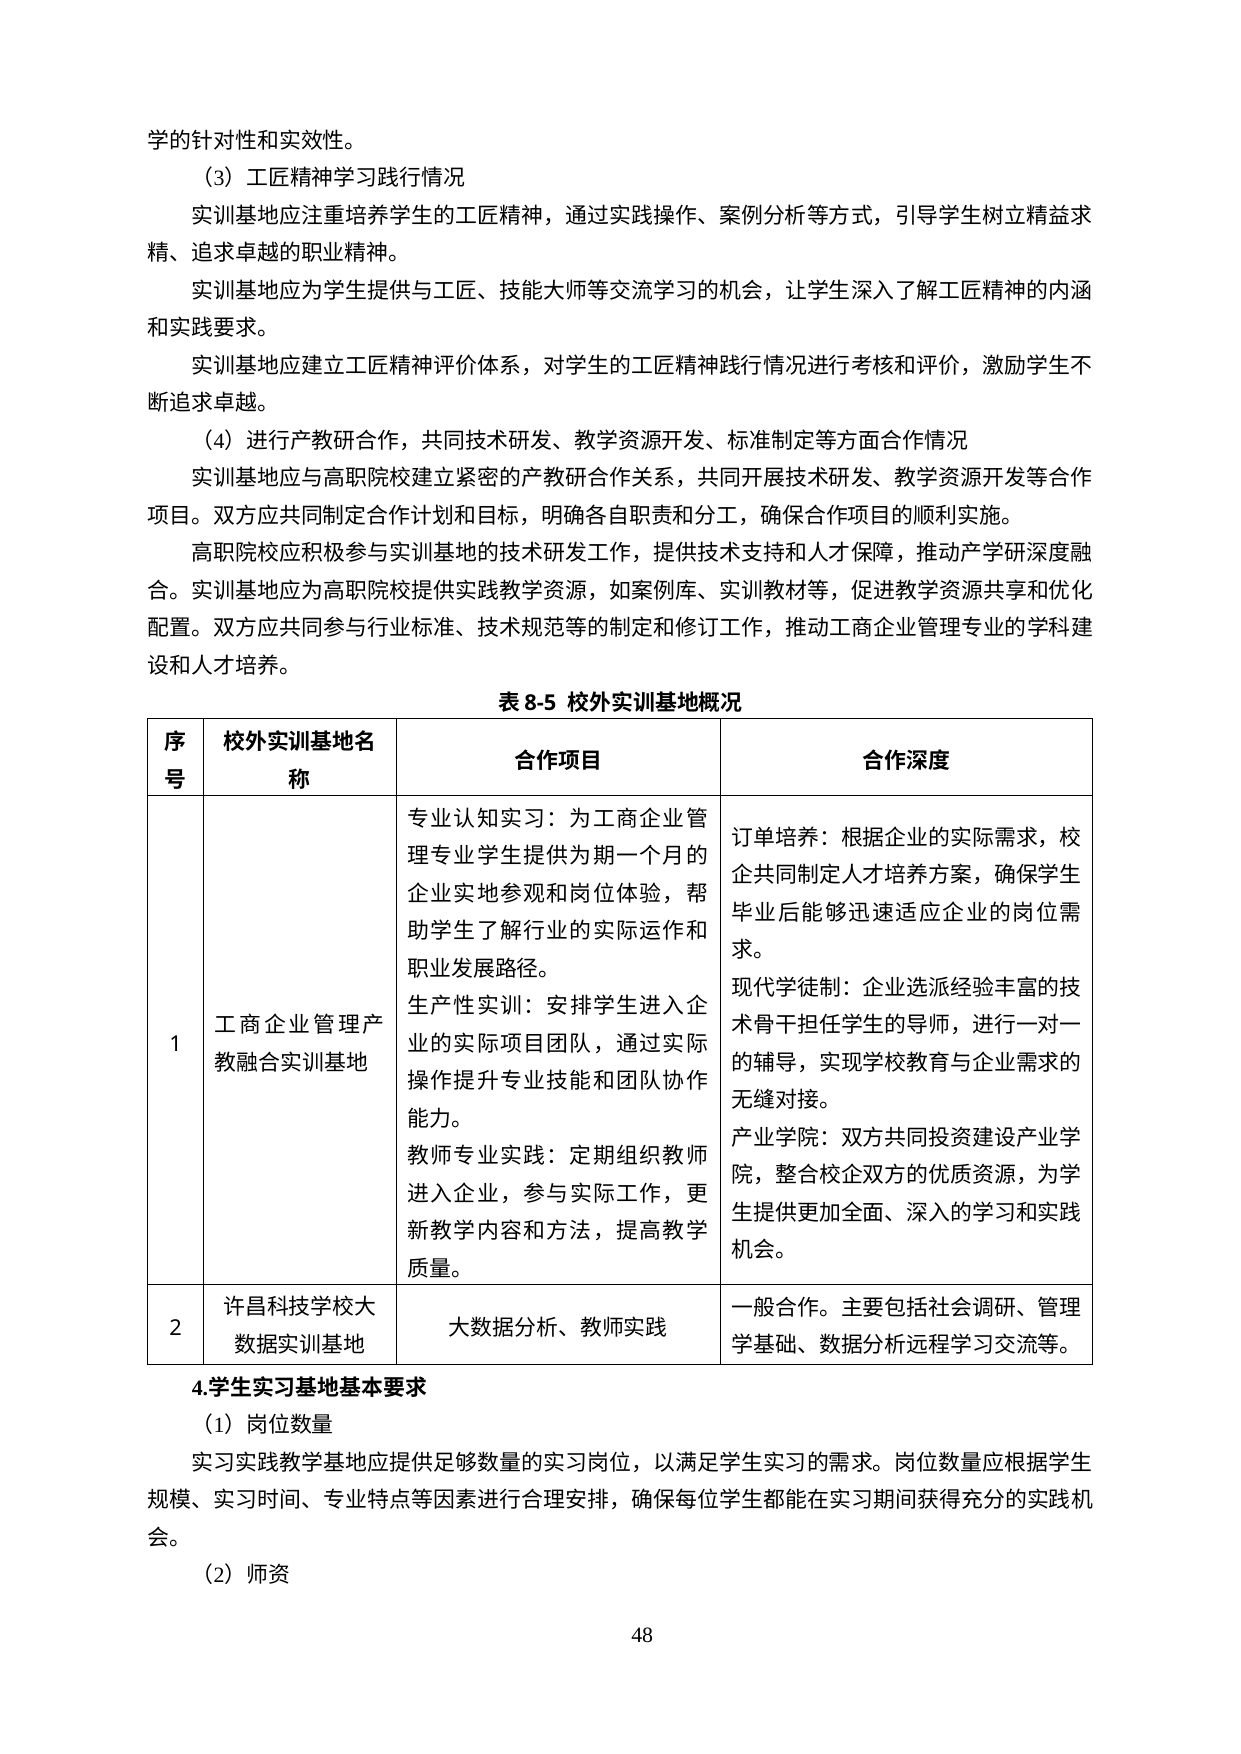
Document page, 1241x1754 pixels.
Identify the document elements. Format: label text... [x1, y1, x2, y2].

text 实训基地应为学生提供与工匠、技能大师等交流学习的机会，让学生深入了解工匠精神的内涵和实践要求。 [148, 268, 1093, 343]
table_header 校外实训基地名称 [204, 719, 396, 795]
text （3）工匠精神学习践行情况 [148, 156, 1093, 193]
text （1）岗位数量 [148, 1402, 1093, 1440]
text 实训基地应注重培养学生的工匠精神，通过实践操作、案例分析等方式，引导学生树立精益求精、追求卓越的职业精神。 [148, 193, 1093, 268]
text 实训基地应与高职院校建立紧密的产教研合作关系，共同开展技术研发、教学资源开发等合作项目。双方应共同制定合作计划和目标，明确各自职责和分工，确保合作项目的顺利实施。 [148, 456, 1093, 531]
table_cell 订单培养：根据企业的实际需求，校企共同制定人才培养方案，确保学生毕业后能够迅速适应企业的岗位需求。 现代学徒制：企业选派经验丰富的技术骨干担任学生的导师，进行一对一的辅导，实现学校教育与企业需求的无缝对接。 产业学院：双方共同投资建设产业学院，整合校企双方的优质资源，为学生提供更加全面、深入的学习和实践机会。 [721, 796, 1092, 1284]
text 高职院校应积极参与实训基地的技术研发工作，提供技术支持和人才保障，推动产学研深度融合。实训基地应为高职院校提供实践教学资源，如案例库、实训教材等，促进教学资源共享和优化配置。双方应共同参与行业标准、技术规范等的制定和修订工作，推动工商企业管理专业的学科建设和人才培养。 [148, 531, 1093, 681]
text 实习实践教学基地应提供足够数量的实习岗位，以满足学生实习的需求。岗位数量应根据学生规模、实习时间、专业特点等因素进行合理安排，确保每位学生都能在实习期间获得充分的实践机会。 [148, 1440, 1093, 1552]
text （4）进行产教研合作，共同技术研发、教学资源开发、标准制定等方面合作情况 [148, 418, 1093, 456]
text 实训基地应建立工匠精神评价体系，对学生的工匠精神践行情况进行考核和评价，激励学生不断追求卓越。 [148, 343, 1093, 418]
table_cell 专业认知实习：为工商企业管理专业学生提供为期一个月的企业实地参观和岗位体验，帮助学生了解行业的实际运作和职业发展路径。 生产性实训：安排学生进入企业的实际项目团队，通过实际操作提升专业技能和团队协作能力。 教师专业实践：定期组织教师进入企业，参与实际工作，更新教学内容和方法，提高教学质量。 [397, 796, 720, 1284]
text （2）师资 [148, 1552, 1093, 1590]
table_header 序号 [148, 719, 203, 795]
subtitle 4.学生实习基地基本要求 [148, 1365, 1093, 1402]
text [148, 118, 1093, 156]
text 表8-5 校外实训基地概况 [148, 681, 1093, 718]
table_cell 一般合作。主要包括社会调研、管理学基础、数据分析远程学习交流等。 [721, 1285, 1092, 1364]
table_cell 许昌科技学校大数据实训基地 [204, 1285, 396, 1364]
table_header 合作深度 [721, 719, 1092, 795]
table_cell 大数据分析、教师实践 [397, 1285, 720, 1364]
table_header 合作项目 [397, 719, 720, 795]
table_cell 1 [148, 796, 203, 1284]
table_cell 工商企业管理产教融合实训基地 [204, 796, 396, 1284]
table_cell 2 [148, 1285, 203, 1364]
